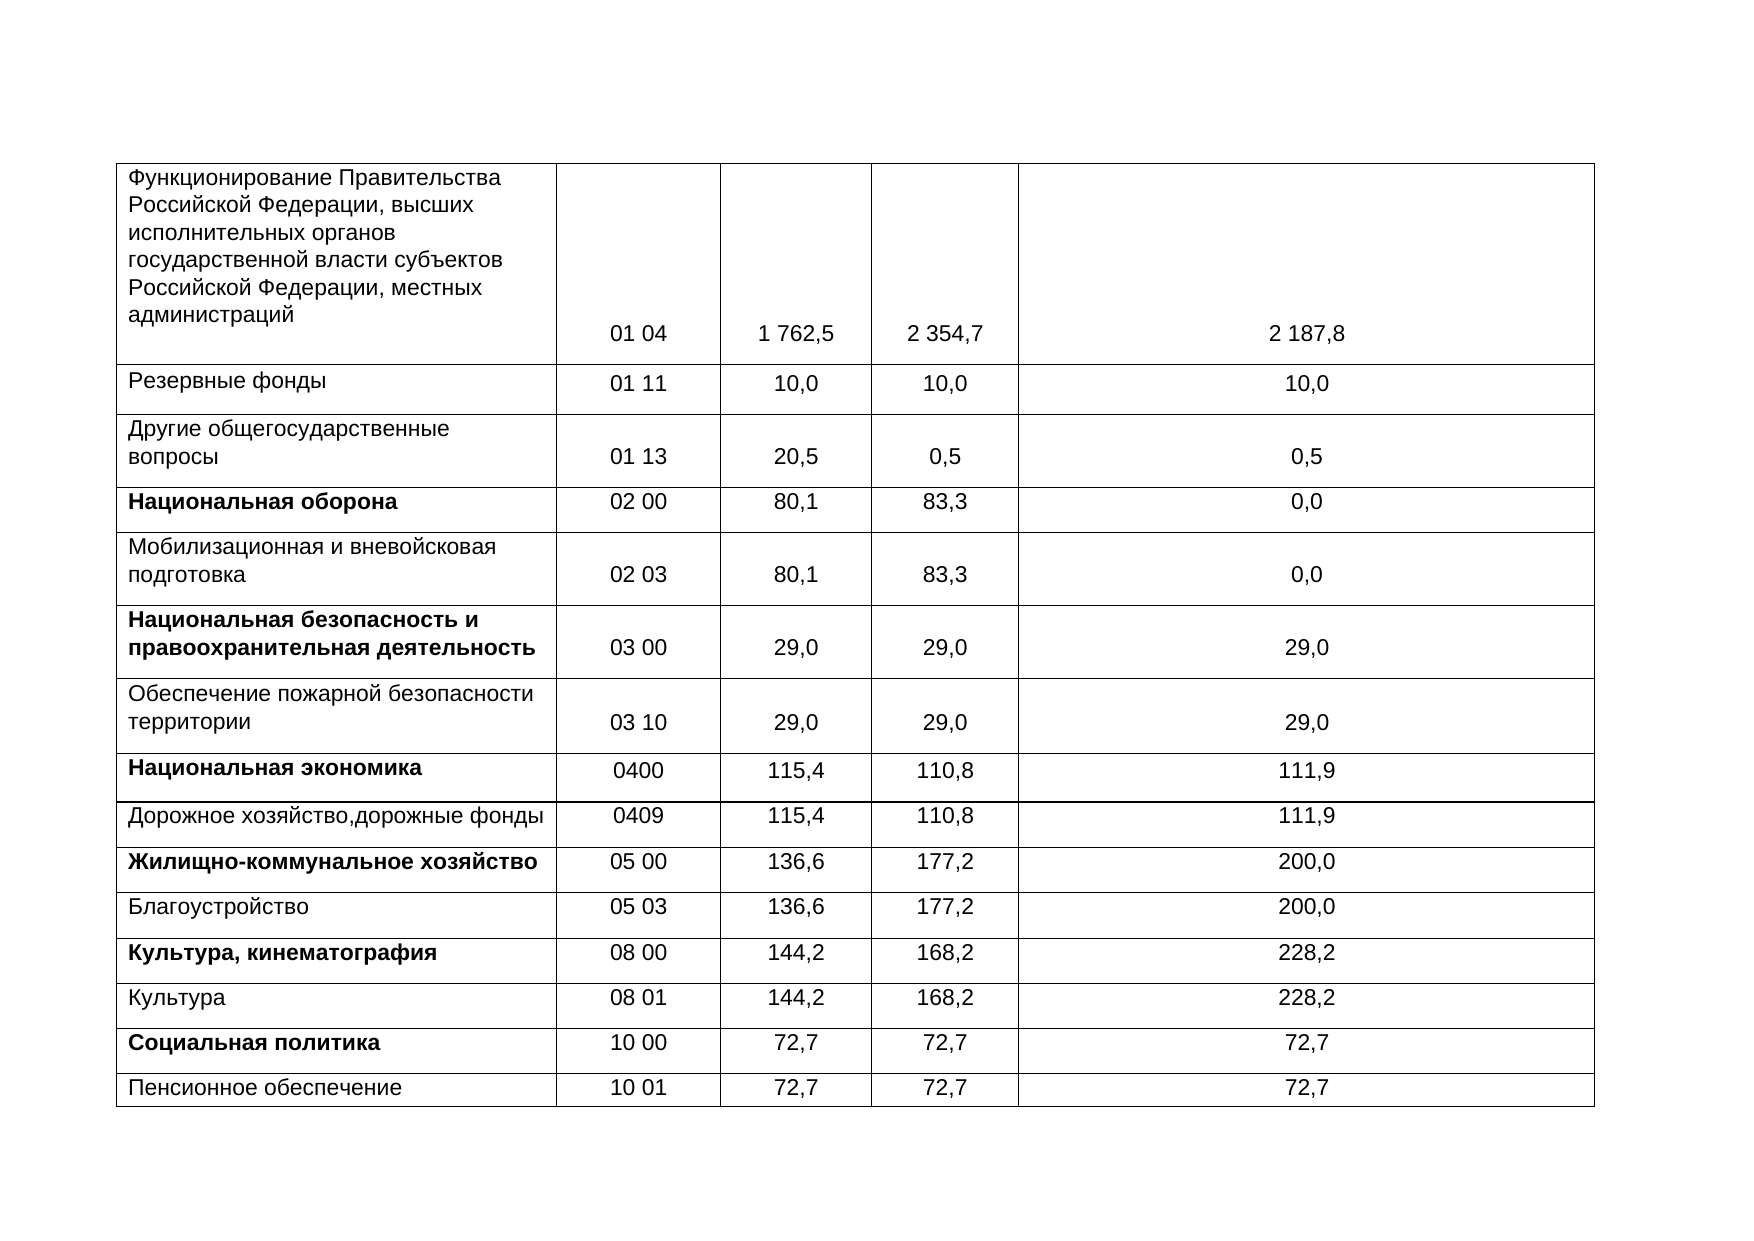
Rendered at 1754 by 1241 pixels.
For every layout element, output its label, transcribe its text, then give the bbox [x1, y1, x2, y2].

table_cell 03 00 [557, 606, 720, 678]
table_cell 110,8 [872, 754, 1018, 801]
table_cell 168,2 [872, 984, 1018, 1028]
table_cell 72,7 [721, 1029, 871, 1073]
table_cell Национальная безопасность и правоохранительная деятельность [117, 606, 556, 678]
table_cell 2 354,7 [872, 164, 1018, 364]
table_cell 136,6 [721, 848, 871, 892]
table_cell 0400 [557, 754, 720, 801]
table_cell 01 13 [557, 415, 720, 487]
table_cell Обеспечение пожарной безопасности территории [117, 679, 556, 753]
table_cell 136,6 [721, 893, 871, 937]
table_cell Благоустройство [117, 893, 556, 937]
table_cell 03 10 [557, 679, 720, 753]
table_cell 144,2 [721, 939, 871, 983]
table_cell 72,7 [721, 1074, 871, 1106]
table_cell Культура [117, 984, 556, 1028]
table_cell 200,0 [1019, 848, 1594, 892]
table_cell 115,4 [721, 754, 871, 801]
table_cell 10 00 [557, 1029, 720, 1073]
table_cell 01 11 [557, 365, 720, 414]
table_cell 80,1 [721, 533, 871, 605]
table_cell 177,2 [872, 848, 1018, 892]
table_cell 20,5 [721, 415, 871, 487]
table_cell 0,0 [1019, 533, 1594, 605]
table_cell 111,9 [1019, 803, 1594, 847]
table_cell Жилищно-коммунальное хозяйство [117, 848, 556, 892]
table_cell 83,3 [872, 488, 1018, 532]
table_cell 228,2 [1019, 939, 1594, 983]
table_cell 111,9 [1019, 754, 1594, 801]
table_cell 177,2 [872, 893, 1018, 937]
table_cell 80,1 [721, 488, 871, 532]
table_cell 08 01 [557, 984, 720, 1028]
table_cell 144,2 [721, 984, 871, 1028]
table_cell 02 03 [557, 533, 720, 605]
table_cell 72,7 [1019, 1074, 1594, 1106]
table_cell 29,0 [872, 606, 1018, 678]
table_cell 228,2 [1019, 984, 1594, 1028]
table_cell 72,7 [872, 1029, 1018, 1073]
table_cell Национальная экономика [117, 754, 556, 801]
table_cell Мобилизационная и вневойсковая подготовка [117, 533, 556, 605]
table_cell 10,0 [872, 365, 1018, 414]
table_cell 2 187,8 [1019, 164, 1594, 364]
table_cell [117, 1074, 556, 1106]
table_cell 10,0 [1019, 365, 1594, 414]
table_cell 83,3 [872, 533, 1018, 605]
table_cell Другие общегосударственные вопросы [117, 415, 556, 487]
table_cell 200,0 [1019, 893, 1594, 937]
table_cell 110,8 [872, 803, 1018, 847]
table_cell 02 00 [557, 488, 720, 532]
table_cell 72,7 [1019, 1029, 1594, 1073]
table_cell 72,7 [872, 1074, 1018, 1106]
table_cell 29,0 [1019, 606, 1594, 678]
table_cell 10 01 [557, 1074, 720, 1106]
table_cell 10,0 [721, 365, 871, 414]
table_cell Функционирование Правительства Российской Федерации, высших исполнительных органов государственной власти субъектов Российской Федерации, местных администраций [117, 164, 556, 364]
table_cell 0,5 [872, 415, 1018, 487]
table_cell Дорожное хозяйство,дорожные фонды [117, 803, 556, 847]
table_cell 29,0 [872, 679, 1018, 753]
table_cell 0,5 [1019, 415, 1594, 487]
table_cell Национальная оборона [117, 488, 556, 532]
table_cell 0,0 [1019, 488, 1594, 532]
table_cell 29,0 [1019, 679, 1594, 753]
table_cell 29,0 [721, 679, 871, 753]
table_cell 0409 [557, 803, 720, 847]
table_cell 168,2 [872, 939, 1018, 983]
table_cell 05 03 [557, 893, 720, 937]
table_cell Резервные фонды [117, 365, 556, 414]
table_cell 08 00 [557, 939, 720, 983]
table_cell 05 00 [557, 848, 720, 892]
table_cell Культура, кинематография [117, 939, 556, 983]
table_cell 01 04 [557, 164, 720, 364]
table_cell 1 762,5 [721, 164, 871, 364]
table_cell 115,4 [721, 803, 871, 847]
table_cell 29,0 [721, 606, 871, 678]
table_cell Социальная политика [117, 1029, 556, 1073]
